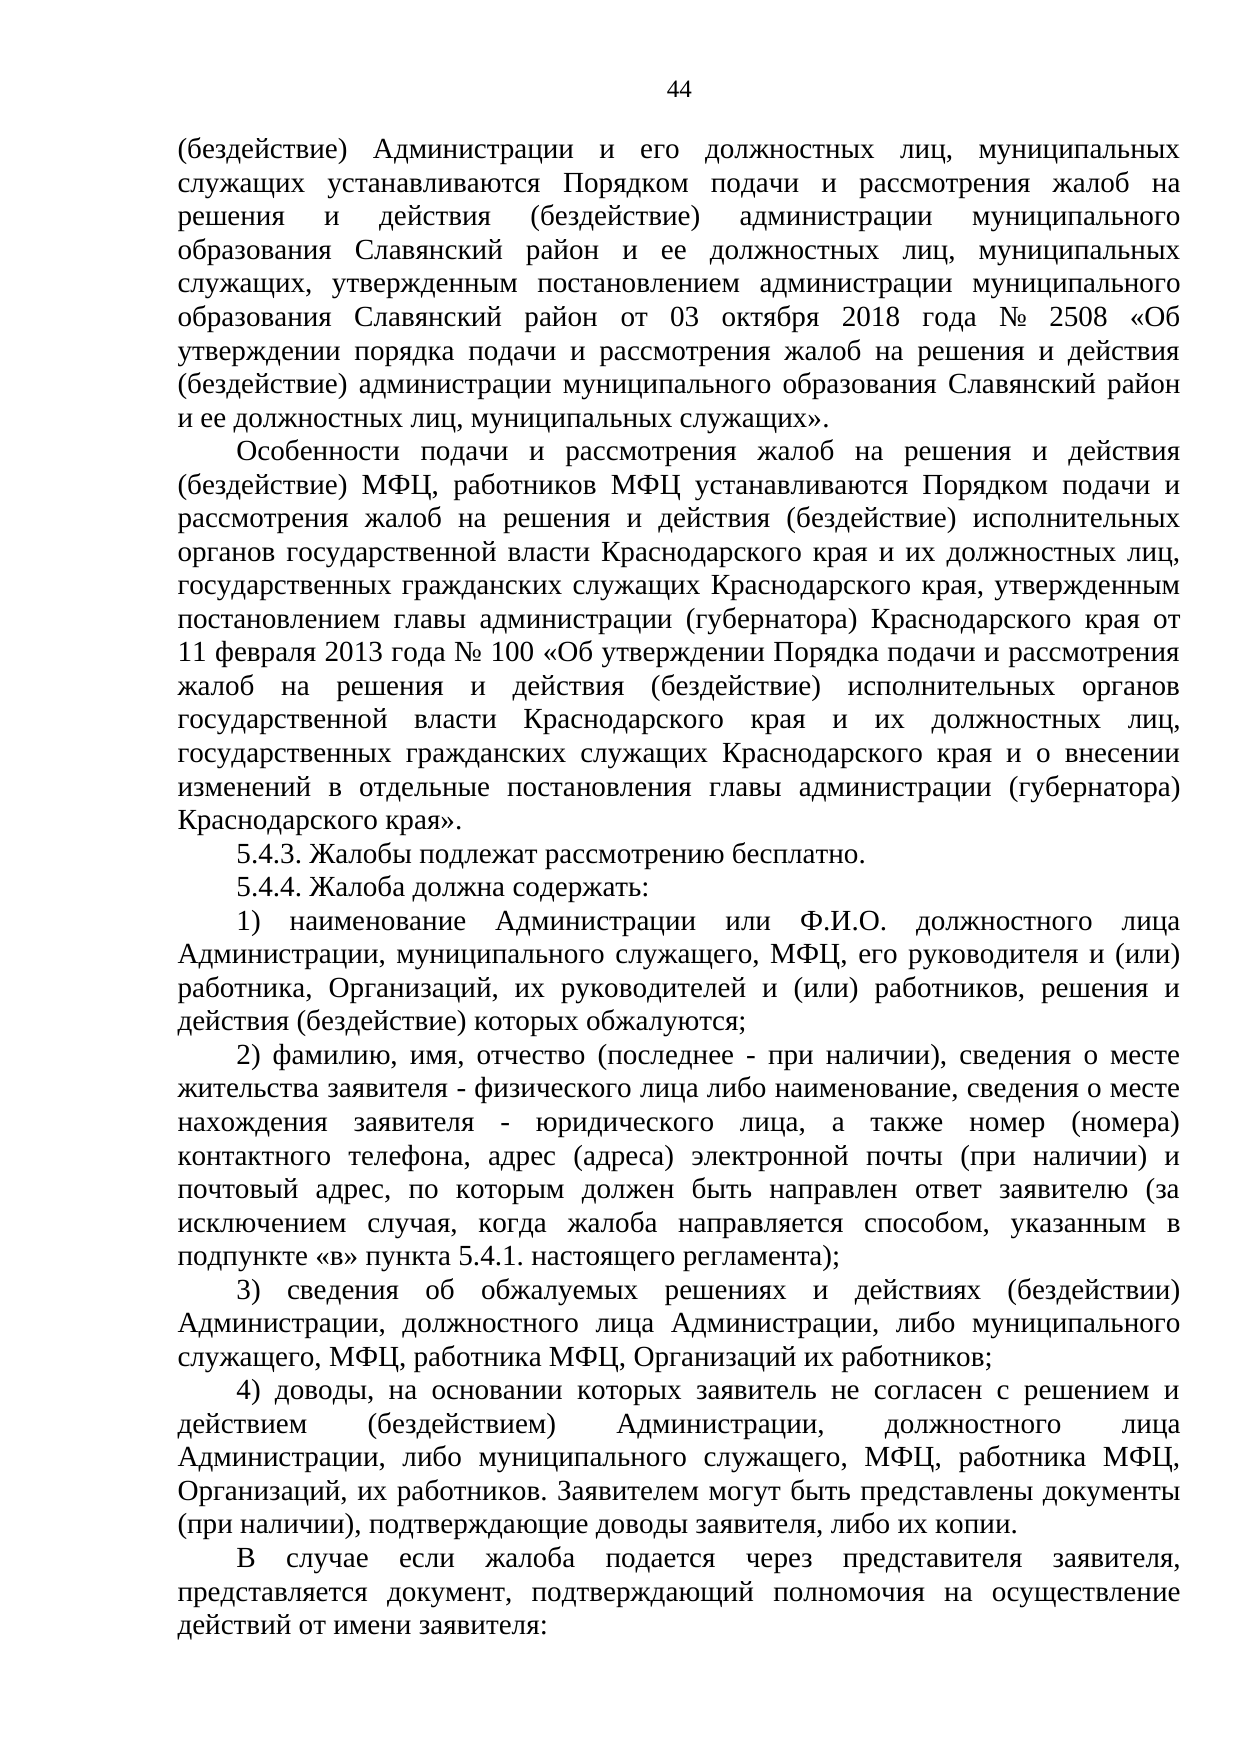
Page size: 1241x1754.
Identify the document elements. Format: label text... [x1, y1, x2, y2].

text 5.4.4. Жалоба должна содержать: [177, 869, 1181, 903]
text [177, 131, 1181, 433]
text В случае если жалоба подается через представителя заявителя, представляется документ, подтверждающий полномочия на осуществление действий от имени заявителя: [177, 1540, 1181, 1641]
text 2) фамилию, имя, отчество (последнее - при наличии), сведения о месте жительства заявителя - физического лица либо наименование, сведения о месте нахождения заявителя - юридического лица, а также номер (номера) контактного телефона, адрес (адреса) электронной почты (при наличии) и почтовый адрес, по которым должен быть направлен ответ заявителю (за исключением случая, когда жалоба направляется способом, указанным в подпункте «в» пункта 5.4.1. настоящего регламента); [177, 1037, 1181, 1272]
text 5.4.3. Жалобы подлежат рассмотрению бесплатно. [177, 836, 1181, 869]
text 1) наименование Администрации или Ф.И.О. должностного лица Администрации, муниципального служащего, МФЦ, его руководителя и (или) работника, Организаций, их руководителей и (или) работников, решения и действия (бездействие) которых обжалуются; [177, 903, 1181, 1037]
text 3) сведения об обжалуемых решениях и действиях (бездействии) Администрации, должностного лица Администрации, либо муниципального служащего, МФЦ, работника МФЦ, Организаций их работников; [177, 1272, 1181, 1372]
text Особенности подачи и рассмотрения жалоб на решения и действия (бездействие) МФЦ, работников МФЦ устанавливаются Порядком подачи и рассмотрения жалоб на решения и действия (бездействие) исполнительных органов государственной власти Краснодарского края и их должностных лиц, государственных гражданских служащих Краснодарского края, утвержденным постановлением главы администрации (губернатора) Краснодарского края от 11 февраля 2013 года № 100 «Об утверждении Порядка подачи и рассмотрения жалоб на решения и действия (бездействие) исполнительных органов государственной власти Краснодарского края и их должностных лиц, государственных гражданских служащих Краснодарского края и о внесении изменений в отдельные постановления главы администрации (губернатора) Краснодарского края». [177, 433, 1181, 836]
text 4) доводы, на основании которых заявитель не согласен с решением и действием (бездействием) Администрации, должностного лица Администрации, либо муниципального служащего, МФЦ, работника МФЦ, Организаций, их работников. Заявителем могут быть представлены документы (при наличии), подтверждающие доводы заявителя, либо их копии. [177, 1372, 1181, 1540]
